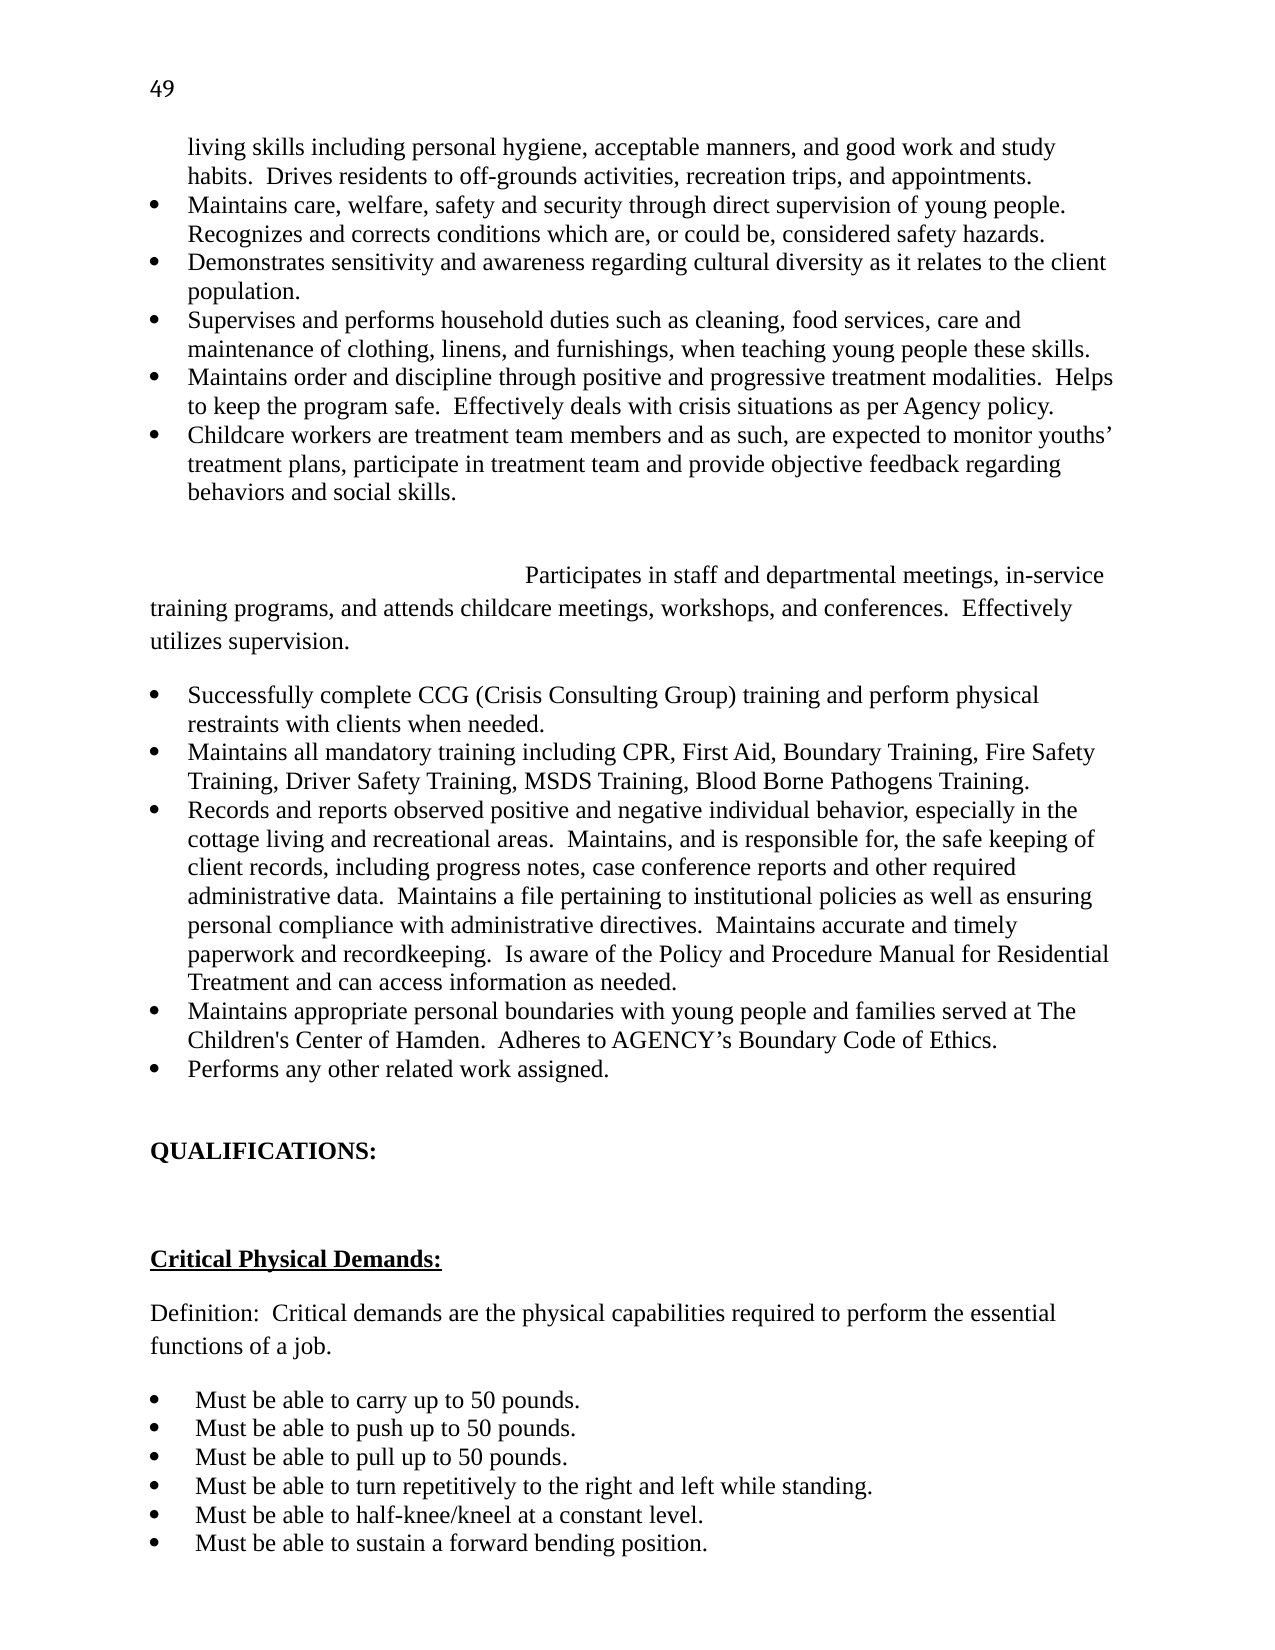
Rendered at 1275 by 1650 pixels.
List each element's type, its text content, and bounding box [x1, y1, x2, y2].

list Maintains appropriate personal boundaries with young people and families served at The Children's . Adheres to AGENCY’s Boundary Code of Ethics. [150, 996, 1125, 1054]
list Must be able to carry up to 50 pounds. [150, 1385, 1125, 1413]
list Successfully complete CCG (Crisis Consulting Group) training and perform physical restraints with clients when needed. [150, 680, 1125, 737]
text Definition: Critical demands are the physical capabilities required to perform the essential functions of a job. [150, 1298, 1125, 1360]
list Performs any other related work assigned. [150, 1054, 1125, 1082]
list Maintains care, welfare, safety and security through direct supervision of young people. Recognizes and corrects conditions which are, or could be, considered safety hazards. [150, 190, 1125, 247]
text Participates in staff and departmental meetings, in-service training programs, and attends childcare meetings, workshops, and conferences. Effectively utilizes supervision. [150, 560, 1125, 655]
text Critical Physical Demands: [150, 1244, 1125, 1273]
text QUALIFICATIONS: [150, 1136, 1125, 1165]
list Must be able to sustain a forward bending position. [150, 1528, 1125, 1557]
list Records and reports observed positive and negative individual behavior, especially in the cottage living and recreational areas. Maintains, and is responsible for, the safe keeping of client records, including progress notes, case conference reports and other required administrative data. Maintains a file pertaining to institutional policies as well as ensuring personal compliance with administrative directives. Maintains accurate and timely paperwork and recordkeeping. Is aware of the Policy and Procedure Manual for Residential Treatment and can access information as needed. [150, 795, 1125, 996]
list Must be able to push up to 50 pounds. [150, 1413, 1125, 1442]
list Maintains all mandatory training including CPR, First Aid, Boundary Training, Fire Safety Training, Driver Safety Training, MSDS Training, Blood Borne Pathogens Training. [150, 737, 1125, 795]
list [150, 132, 1125, 190]
list Demonstrates sensitivity and awareness regarding cultural diversity as it relates to the client population. [150, 247, 1125, 305]
list Maintains order and discipline through positive and progressive treatment modalities. Helps to keep the program safe. Effectively deals with crisis situations as per Agency policy. [150, 362, 1125, 420]
list Must be able to turn repetitively to the right and left while standing. [150, 1471, 1125, 1500]
list Must be able to half-knee/kneel at a constant level. [150, 1500, 1125, 1528]
list Supervises and performs household duties such as cleaning, food services, care and maintenance of clothing, linens, and furnishings, when teaching young people these skills. [150, 305, 1125, 362]
list Must be able to pull up to 50 pounds. [150, 1442, 1125, 1471]
list Childcare workers are treatment team members and as such, are expected to monitor youths’ treatment plans, participate in treatment team and provide objective feedback regarding behaviors and social skills. [150, 420, 1125, 506]
